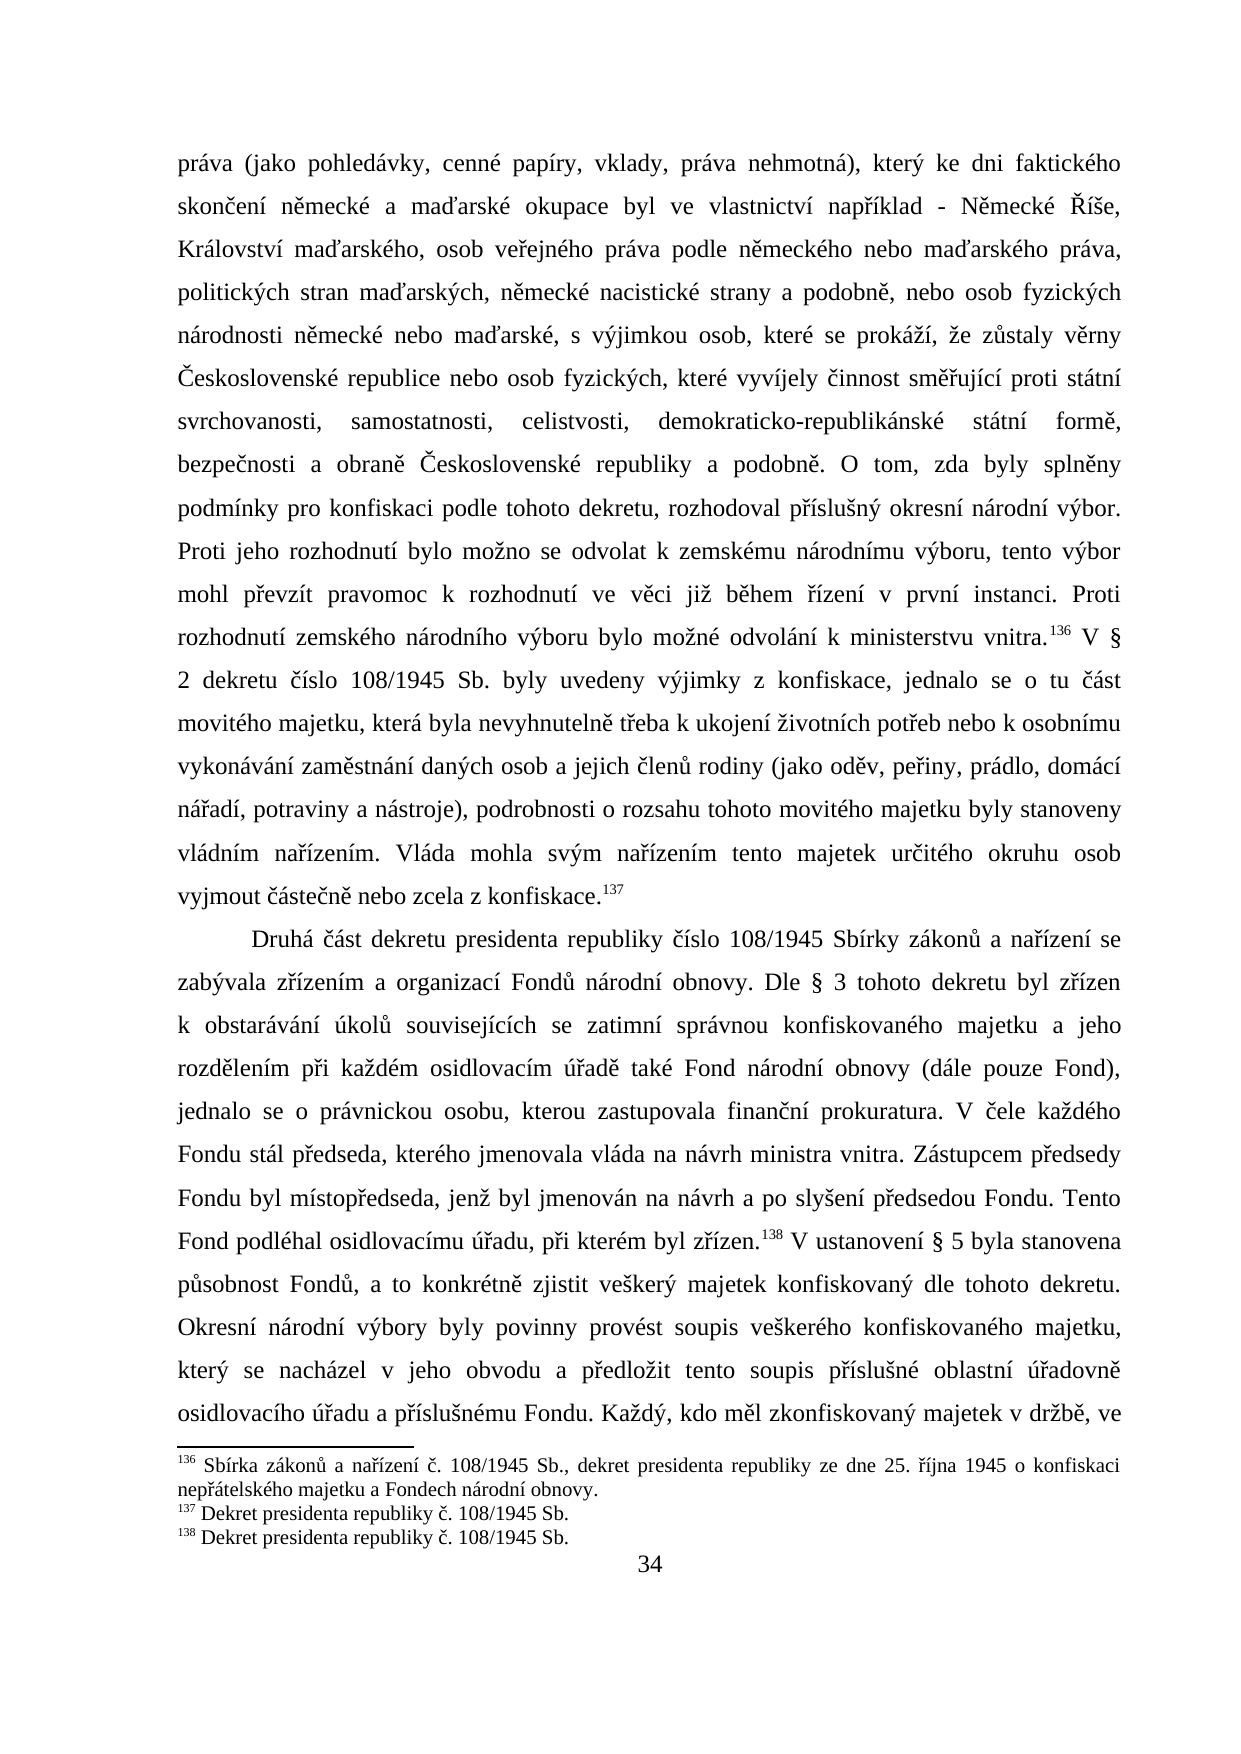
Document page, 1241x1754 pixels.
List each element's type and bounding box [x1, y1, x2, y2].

text [177, 924, 1122, 1427]
text [177, 148, 1122, 909]
